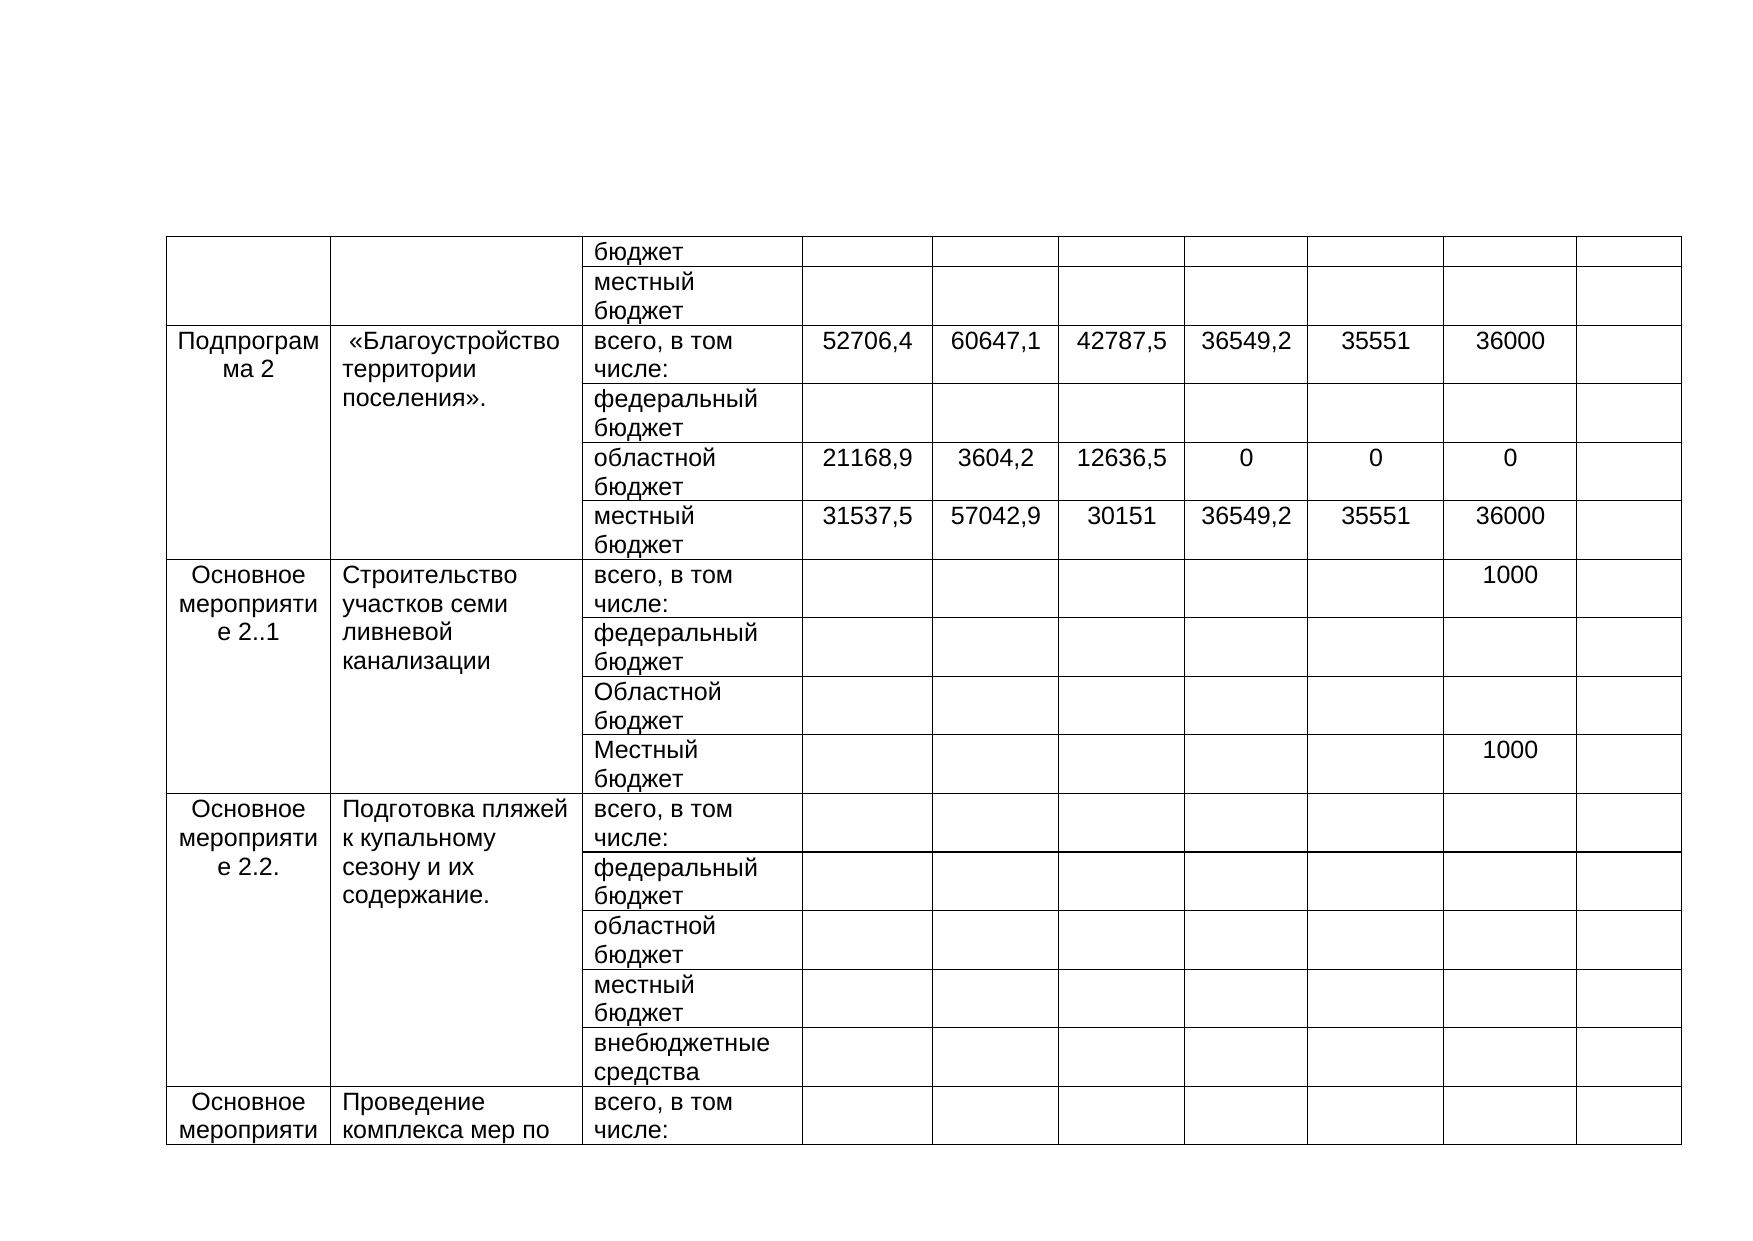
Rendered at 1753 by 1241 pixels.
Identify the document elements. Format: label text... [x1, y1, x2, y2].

table_cell [1577, 853, 1681, 910]
table_cell Подпрограмма 2 [167, 326, 330, 559]
table_cell [1308, 560, 1443, 617]
table_cell Подготовка пляжей к купальному сезону и их содержание. [331, 794, 582, 1086]
table_cell [1444, 1087, 1576, 1144]
table_cell [803, 267, 932, 324]
table_cell [933, 1087, 1058, 1144]
table_cell Основное мероприятие 2.2. [167, 794, 330, 1086]
table_cell 42787,5 [1059, 326, 1184, 383]
table_cell [803, 911, 932, 968]
table_cell 36000 [1444, 326, 1576, 383]
table_cell [1059, 1028, 1184, 1086]
table_cell [1577, 1028, 1681, 1086]
table_cell [1059, 560, 1184, 617]
table_cell [1444, 384, 1576, 442]
table_cell [933, 237, 1058, 266]
table_cell федеральный бюджет [583, 618, 802, 676]
table_cell [1444, 677, 1576, 734]
table_cell [1059, 853, 1184, 910]
table_cell [1185, 1028, 1307, 1086]
table_cell [1185, 677, 1307, 734]
table_cell [1308, 677, 1443, 734]
table_cell [1577, 677, 1681, 734]
table_cell [1577, 237, 1681, 266]
table_cell [933, 853, 1058, 910]
table_cell [1185, 735, 1307, 793]
table_cell 3604,2 [933, 443, 1058, 500]
table_cell местный бюджет [583, 501, 802, 559]
table_cell [803, 237, 932, 266]
table_cell [1185, 970, 1307, 1027]
table_cell [1059, 618, 1184, 676]
table_cell [1308, 794, 1443, 851]
table_cell [1577, 501, 1681, 559]
table_cell 57042,9 [933, 501, 1058, 559]
table_cell областной бюджет [583, 911, 802, 968]
table_cell [1059, 267, 1184, 324]
table_cell [803, 970, 932, 1027]
table_cell [933, 1028, 1058, 1086]
table_cell [1444, 911, 1576, 968]
table_cell [1577, 326, 1681, 383]
table_cell [1308, 735, 1443, 793]
table_cell 36549,2 [1185, 326, 1307, 383]
table_cell [1577, 970, 1681, 1027]
table_cell [1444, 794, 1576, 851]
table_cell [1577, 618, 1681, 676]
table_cell «Благоустройство территории поселения». [331, 326, 582, 559]
table_cell [1444, 1028, 1576, 1086]
table_cell 31537,5 [803, 501, 932, 559]
table_cell [803, 560, 932, 617]
table_cell [1444, 267, 1576, 324]
table_cell Местный бюджет [583, 735, 802, 793]
table_cell 0 [1444, 443, 1576, 500]
table_cell областной бюджет [583, 443, 802, 500]
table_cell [331, 1087, 582, 1144]
table_cell 21168,9 [803, 443, 932, 500]
table_cell [1444, 237, 1576, 266]
table_cell [1059, 794, 1184, 851]
table_cell [1444, 970, 1576, 1027]
table_cell [1185, 1087, 1307, 1144]
table_cell 0 [1185, 443, 1307, 500]
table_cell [167, 1087, 330, 1144]
table_cell 12636,5 [1059, 443, 1184, 500]
table_cell [1059, 237, 1184, 266]
table_cell [1185, 794, 1307, 851]
table_cell [803, 677, 932, 734]
table_cell 1000 [1444, 735, 1576, 793]
table_cell [803, 1028, 932, 1086]
table_cell 52706,4 [803, 326, 932, 383]
table_cell [933, 384, 1058, 442]
table_cell всего, в том числе: [583, 560, 802, 617]
table_cell [1059, 735, 1184, 793]
table_cell 36000 [1444, 501, 1576, 559]
table_cell [1059, 677, 1184, 734]
table_cell [933, 911, 1058, 968]
table_cell [1059, 384, 1184, 442]
table_cell [1577, 911, 1681, 968]
table_cell [803, 618, 932, 676]
table_cell [1577, 735, 1681, 793]
table_cell [1308, 1087, 1443, 1144]
table_cell 30151 [1059, 501, 1184, 559]
table_cell федеральный бюджет [583, 384, 802, 442]
table_cell [1185, 618, 1307, 676]
table_cell всего, в том числе: [583, 794, 802, 851]
table_cell [803, 853, 932, 910]
table_cell [1185, 911, 1307, 968]
table_cell [1308, 970, 1443, 1027]
table_cell 35551 [1308, 501, 1443, 559]
table_cell внебюджетные средства [583, 1028, 802, 1086]
table_cell всего, в том числе: [583, 326, 802, 383]
table_cell [1444, 853, 1576, 910]
table_cell областной бюджет [583, 237, 802, 266]
table_cell [1577, 794, 1681, 851]
table_cell 0 [1308, 443, 1443, 500]
table_cell 35551 [1308, 326, 1443, 383]
table_cell [1444, 618, 1576, 676]
table_cell [1577, 267, 1681, 324]
table_cell федеральный бюджет [583, 853, 802, 910]
table_cell [1308, 1028, 1443, 1086]
table_cell [1059, 911, 1184, 968]
table_cell [1308, 853, 1443, 910]
table_cell [1059, 970, 1184, 1027]
table_cell [1577, 384, 1681, 442]
table_cell [933, 560, 1058, 617]
table_cell [933, 794, 1058, 851]
table_cell [1577, 560, 1681, 617]
table_cell местный бюджет [583, 267, 802, 324]
table_cell [933, 735, 1058, 793]
table_cell Областной бюджет [583, 677, 802, 734]
table_cell [1577, 1087, 1681, 1144]
table_cell местный бюджет [583, 970, 802, 1027]
table_cell [1308, 384, 1443, 442]
table_cell [933, 970, 1058, 1027]
table_cell [1185, 560, 1307, 617]
table_cell [1308, 237, 1443, 266]
table_cell [1059, 1087, 1184, 1144]
table_cell [803, 384, 932, 442]
table_cell всего, в том числе: [583, 1087, 802, 1144]
table_cell [933, 267, 1058, 324]
table_cell [1577, 443, 1681, 500]
table_cell 60647,1 [933, 326, 1058, 383]
table_cell [1185, 267, 1307, 324]
table_cell Строительство участков семи ливневой канализации [331, 560, 582, 793]
table_cell [1185, 853, 1307, 910]
table_cell [803, 794, 932, 851]
table_cell Основное мероприятие 2..1 [167, 560, 330, 793]
table_cell [1308, 618, 1443, 676]
table_cell 1000 [1444, 560, 1576, 617]
table_cell [1185, 237, 1307, 266]
table_cell [803, 1087, 932, 1144]
table_cell [933, 677, 1058, 734]
table_cell 36549,2 [1185, 501, 1307, 559]
table_cell [1185, 384, 1307, 442]
table_cell [1308, 911, 1443, 968]
table_cell [933, 618, 1058, 676]
table_cell [1308, 267, 1443, 324]
table_cell [803, 735, 932, 793]
